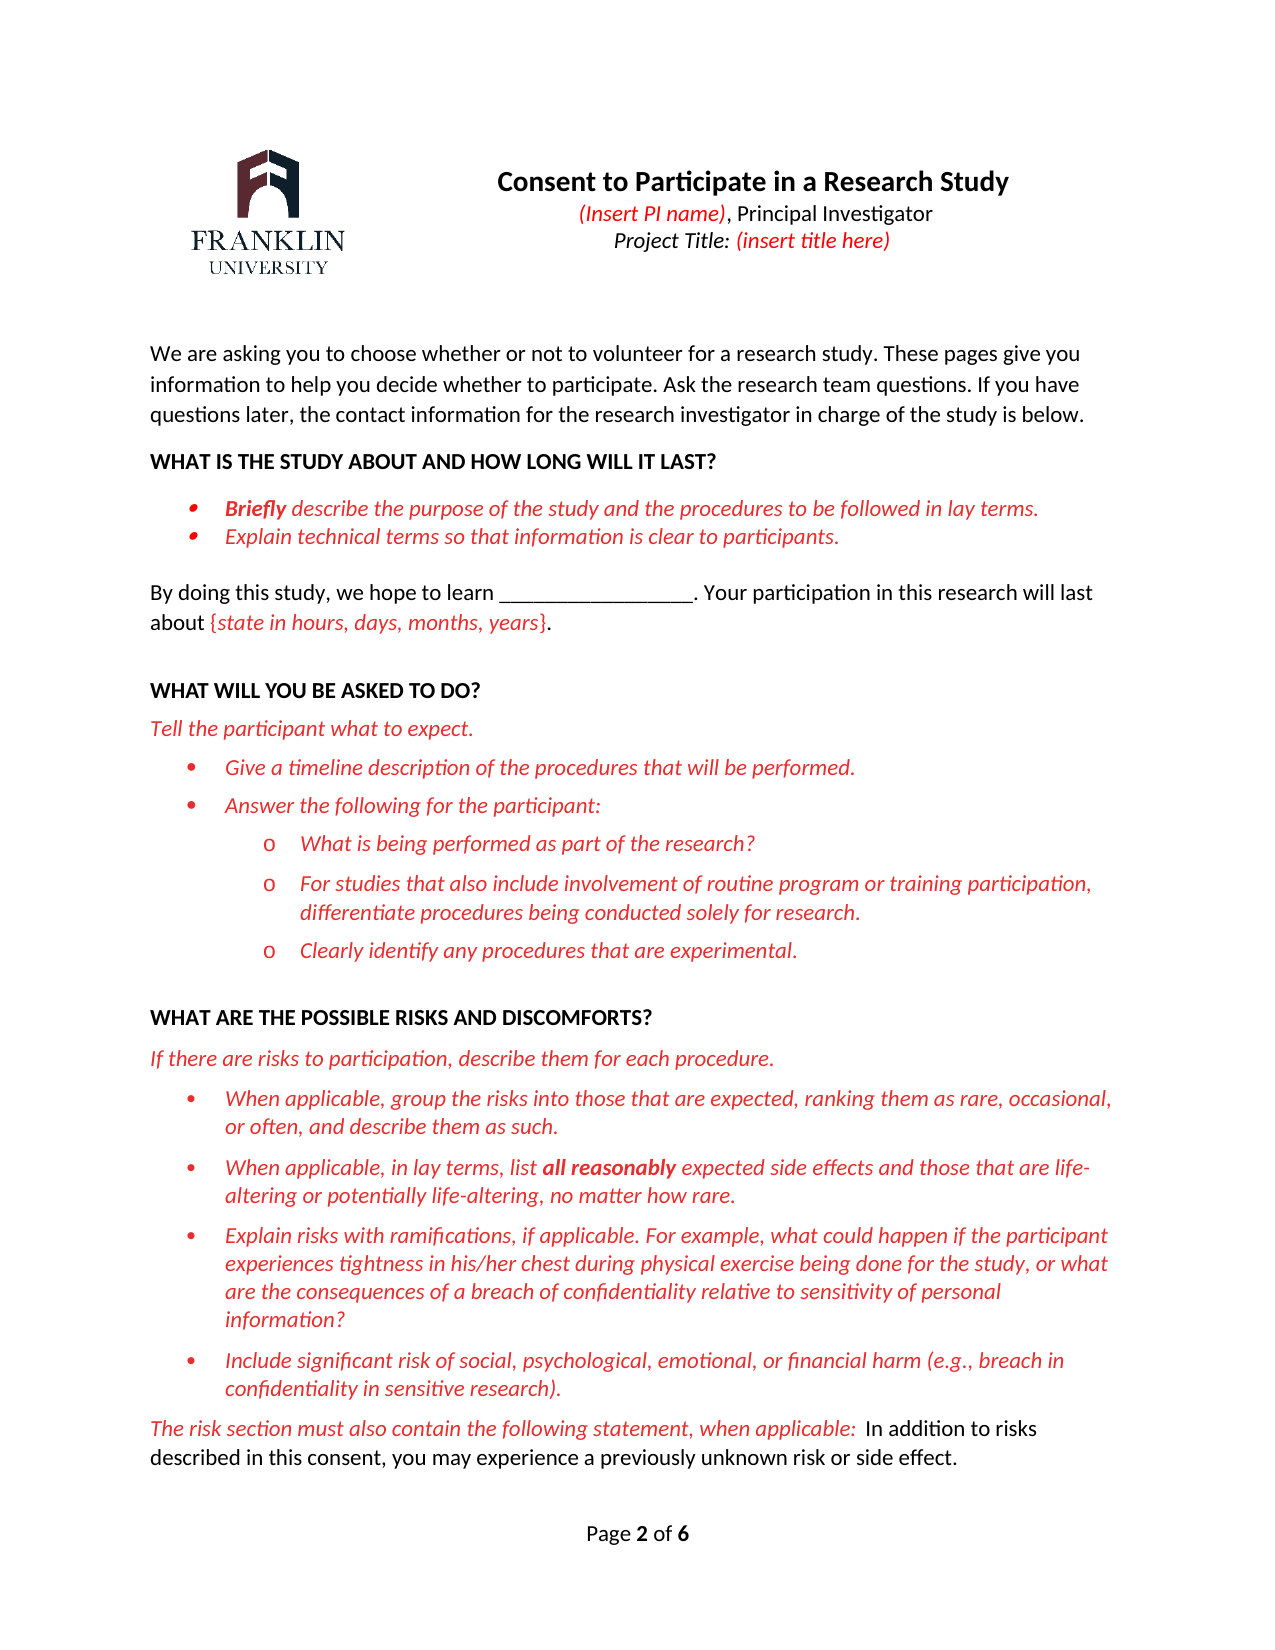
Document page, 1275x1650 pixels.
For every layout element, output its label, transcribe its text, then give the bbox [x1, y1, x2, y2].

text If there are risks to participation, describe them for each procedure. [150, 1044, 1125, 1072]
text The risk section must also contain the following statement, when applicable: In addition to risks described in this consent, you may experience a previously unknown risk or side effect. [150, 1414, 1125, 1471]
text WHAT WILL YOU BE ASKED TO DO? [150, 676, 1125, 704]
list Answer the following for the participant: [187, 791, 1125, 819]
picture [191, 150, 345, 274]
list Explain risks with ramifications, if applicable. For example, what could happen if the participant experiences tightness in his/her chest during physical exercise being done for the study, or what are the consequences of a breach of confidentiality relative to sensitivity of personal information? [187, 1221, 1125, 1333]
list Include significant risk of social, psychological, emotional, or financial harm (e.g., breach in confidentiality in sensitive research). [187, 1346, 1125, 1402]
text WHAT IS THE STUDY ABOUT AND HOW LONG WILL IT LAST? [150, 447, 1125, 475]
list Give a timeline description of the procedures that will be performed. [187, 753, 1125, 781]
list What is being performed as part of the research? [262, 829, 1125, 859]
list When applicable, group the risks into those that are expected, ranking them as rare, occasional, or often, and describe them as such. [187, 1084, 1125, 1140]
text Tell the participant what to expect. [150, 714, 1125, 742]
text WHAT ARE THE POSSIBLE RISKS AND DISCOMFORTS? [150, 1003, 1125, 1031]
list For studies that also include involvement of routine program or training participation, differentiate procedures being conducted solely for research. [262, 869, 1125, 926]
list Clearly identify any procedures that are experimental. [262, 937, 1125, 966]
list When applicable, in lay terms, list all reasonably expected side effects and those that are life-altering or potentially life-altering, no matter how rare. [187, 1153, 1125, 1209]
list Briefly describe the purpose of the study and the procedures to be followed in lay terms. [187, 494, 1125, 522]
list Explain technical terms so that information is clear to participants. [187, 522, 1125, 550]
text We are asking you to choose whether or not to volunteer for a research study. These pages give you information to help you decide whether to participate. Ask the research team questions. If you have questions later, the contact information for the research investigator in charge of the study is below. [150, 339, 1125, 428]
text By doing this study, we hope to learn _________________. Your participation in this research will last about {state in hours, days, months, years}. [150, 578, 1125, 636]
